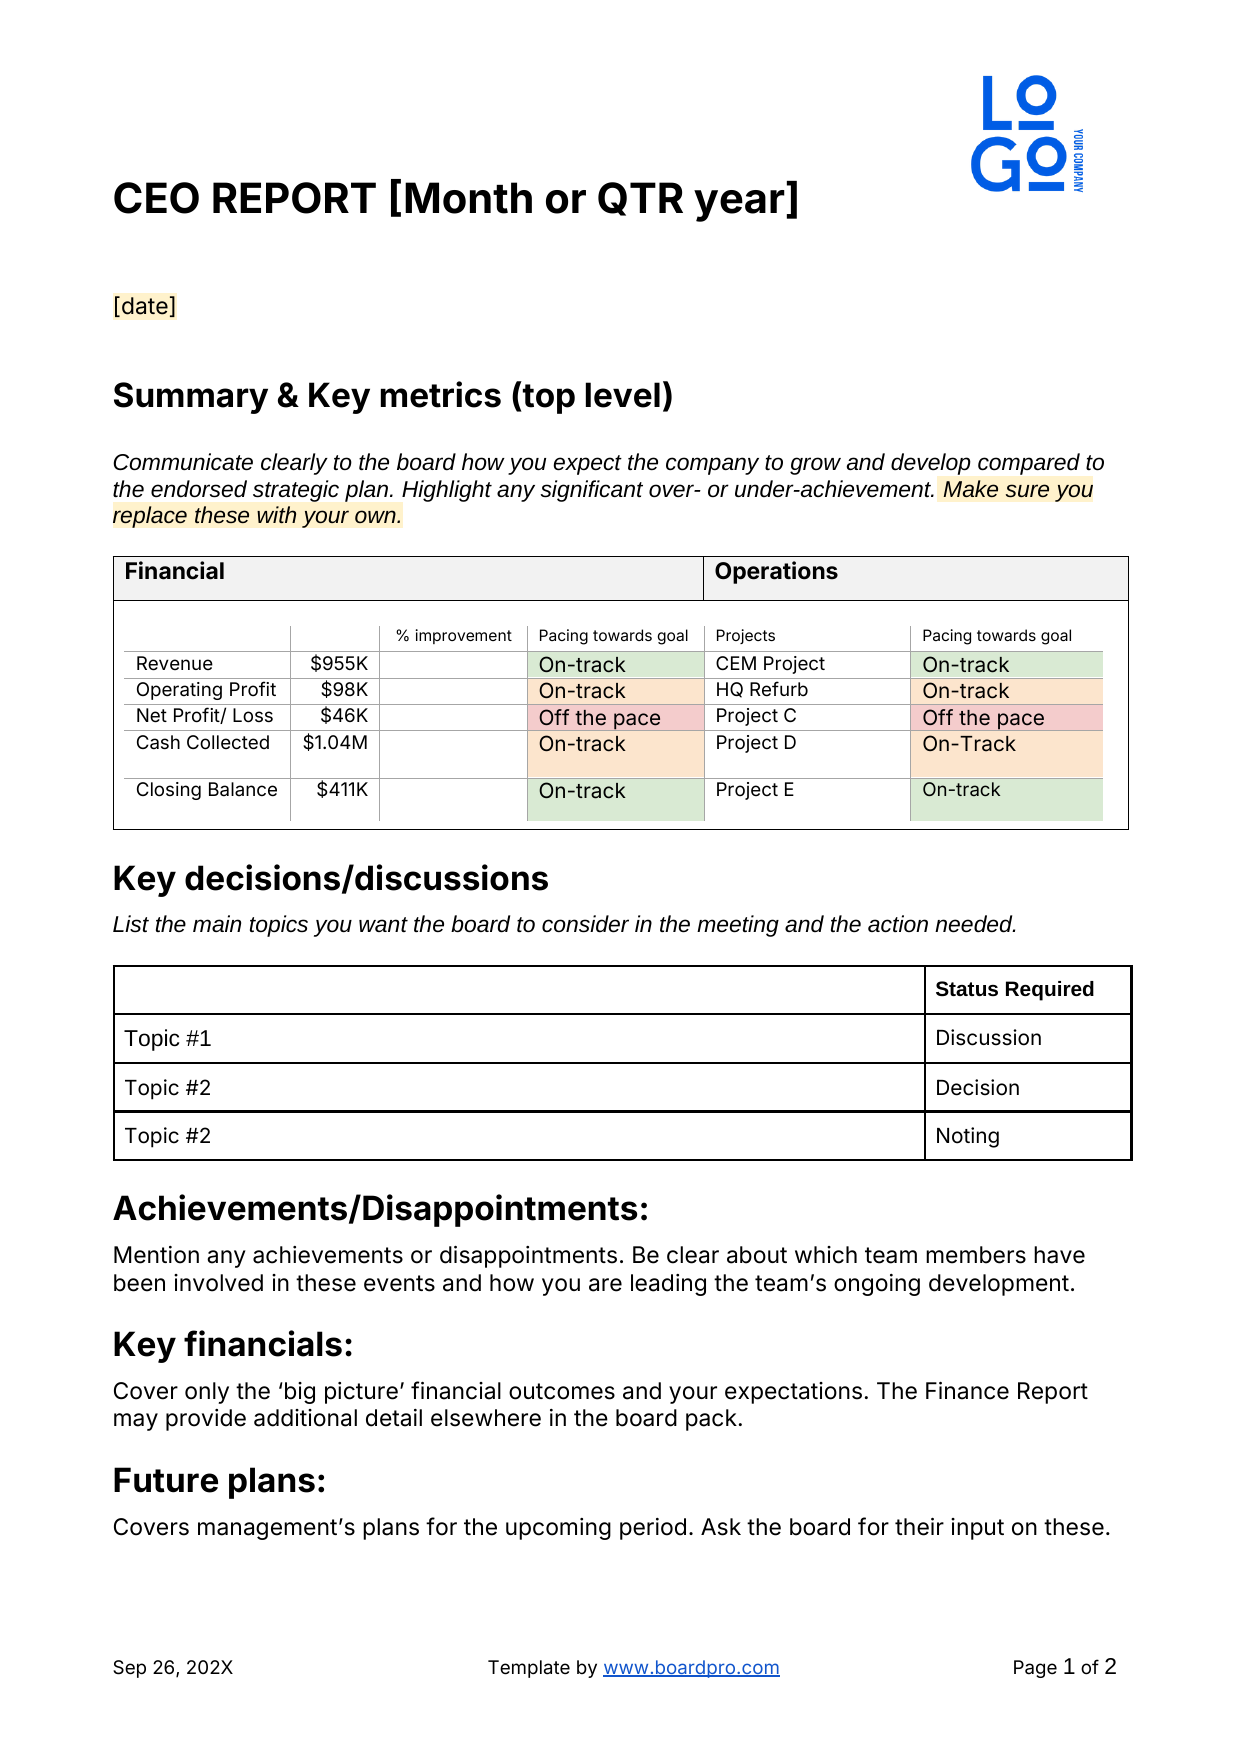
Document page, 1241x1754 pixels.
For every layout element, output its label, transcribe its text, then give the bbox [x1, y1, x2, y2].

table_cell [114, 601, 1128, 829]
text Cover only the ‘big picture’ financial outcomes and your expectations. The Finance Report may provide additional detail elsewhere in the board pack. [112, 1377, 1128, 1432]
table_cell Topic #2 [115, 1113, 924, 1158]
text Covers management’s plans for the upcoming period. Ask the board for their input on these. [112, 1513, 1128, 1541]
table_cell Noting [926, 1113, 1130, 1158]
table_cell Topic #1 [115, 1015, 924, 1062]
subtitle Key financials: [112, 1324, 1128, 1364]
table_cell Topic #2 [115, 1064, 924, 1110]
table_cell Discussion [926, 1015, 1130, 1062]
table_cell Decision [926, 1064, 1130, 1110]
table_header [115, 967, 924, 1013]
table_header Status Required [926, 967, 1130, 1013]
subtitle Key decisions/discussions [112, 858, 1128, 898]
subtitle Future plans: [112, 1460, 1128, 1500]
text [date] [112, 292, 1128, 320]
text List the main topics you want the board to consider in the meeting and the action needed. [112, 911, 1128, 937]
table_header Operations [704, 557, 1128, 600]
subtitle Summary & Key metrics (top level) [112, 376, 1128, 416]
text Mention any achievements or disappointments. Be clear about which team members have been involved in these events and how you are leading the team’s ongoing development. [112, 1241, 1128, 1296]
subtitle Achievements/Disappointments: [112, 1188, 1128, 1228]
table_header Financial [114, 557, 703, 600]
picture [953, 65, 1099, 203]
text Communicate clearly to the board how you expect the company to grow and develop compared to the endorsed strategic plan. Highlight any significant over- or under-achievement. Make sure you replace these with your own. [112, 449, 1128, 528]
